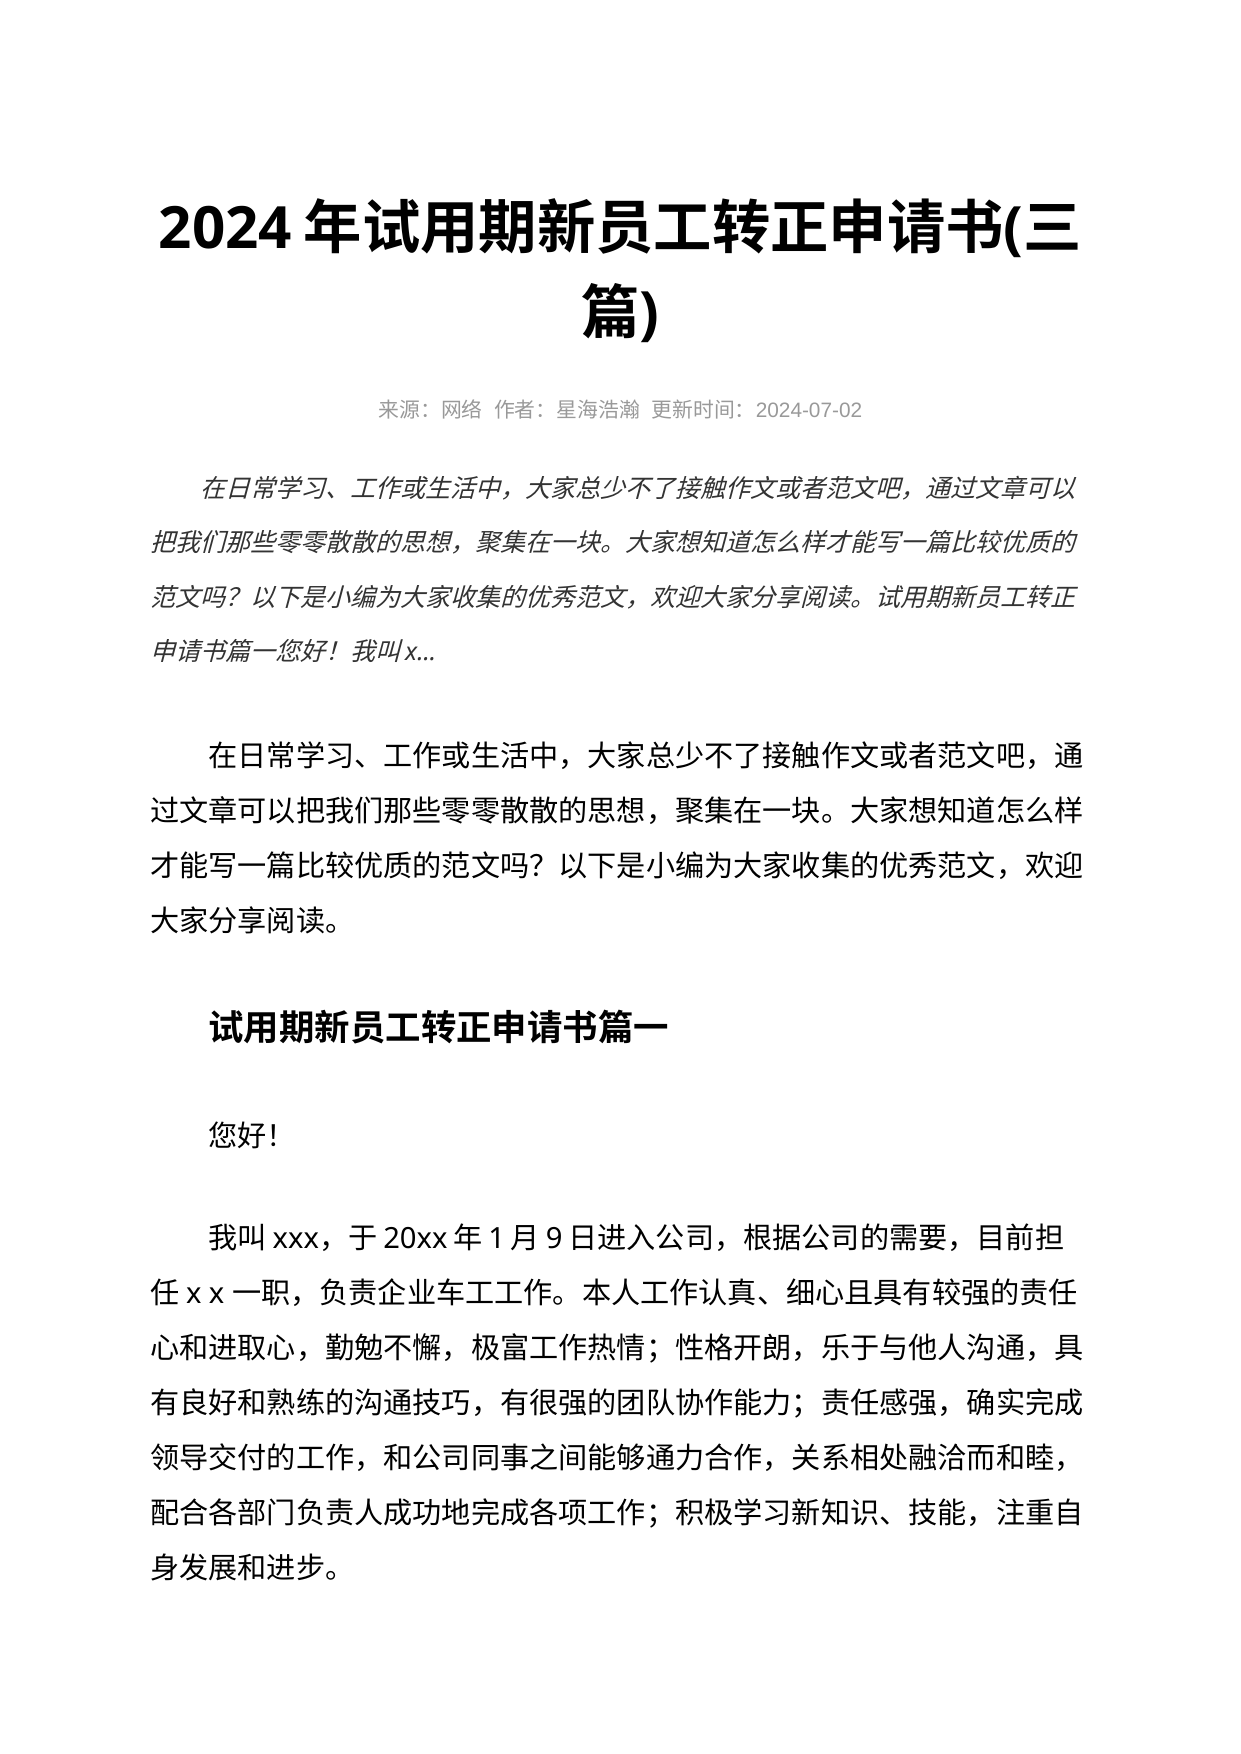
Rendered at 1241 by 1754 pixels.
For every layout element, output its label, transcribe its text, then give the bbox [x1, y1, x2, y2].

subtitle 2024年试用期新员工转正申请书(三篇) [150, 181, 1090, 351]
text 您好！ [150, 1113, 1090, 1155]
text 试用期新员工转正申请书篇一 [150, 999, 1090, 1051]
text 在日常学习、工作或生活中，大家总少不了接触作文或者范文吧，通过文章可以把我们那些零零散散的思想，聚集在一块。大家想知道怎么样才能写一篇比较优质的范文吗？以下是小编为大家收集的优秀范文，欢迎大家分享阅读。 [150, 733, 1090, 940]
text 在日常学习、工作或生活中，大家总少不了接触作文或者范文吧，通过文章可以把我们那些零零散散的思想，聚集在一块。大家想知道怎么样才能写一篇比较优质的范文吗？以下是小编为大家收集的优秀范文，欢迎大家分享阅读。试用期新员工转正申请书篇一您好！我叫x... [150, 468, 1090, 668]
text 我叫xxx，于20xx年1月9日进入公司，根据公司的需要，目前担任 x x 一职，负责企业车工工作。本人工作认真、细心且具有较强的责任心和进取心，勤勉不懈，极富工作热情；性格开朗，乐于与他人沟通，具有良好和熟练的沟通技巧，有很强的团队协作能力；责任感强，确实完成领导交付的工作，和公司同事之间能够通力合作，关系相处融洽而和睦，配合各部门负责人成功地完成各项工作；积极学习新知识、技能，注重自身发展和进步。 [150, 1214, 1090, 1586]
text 来源：网络 作者：星海浩瀚 更新时间：2024-07-02 [150, 398, 1090, 422]
